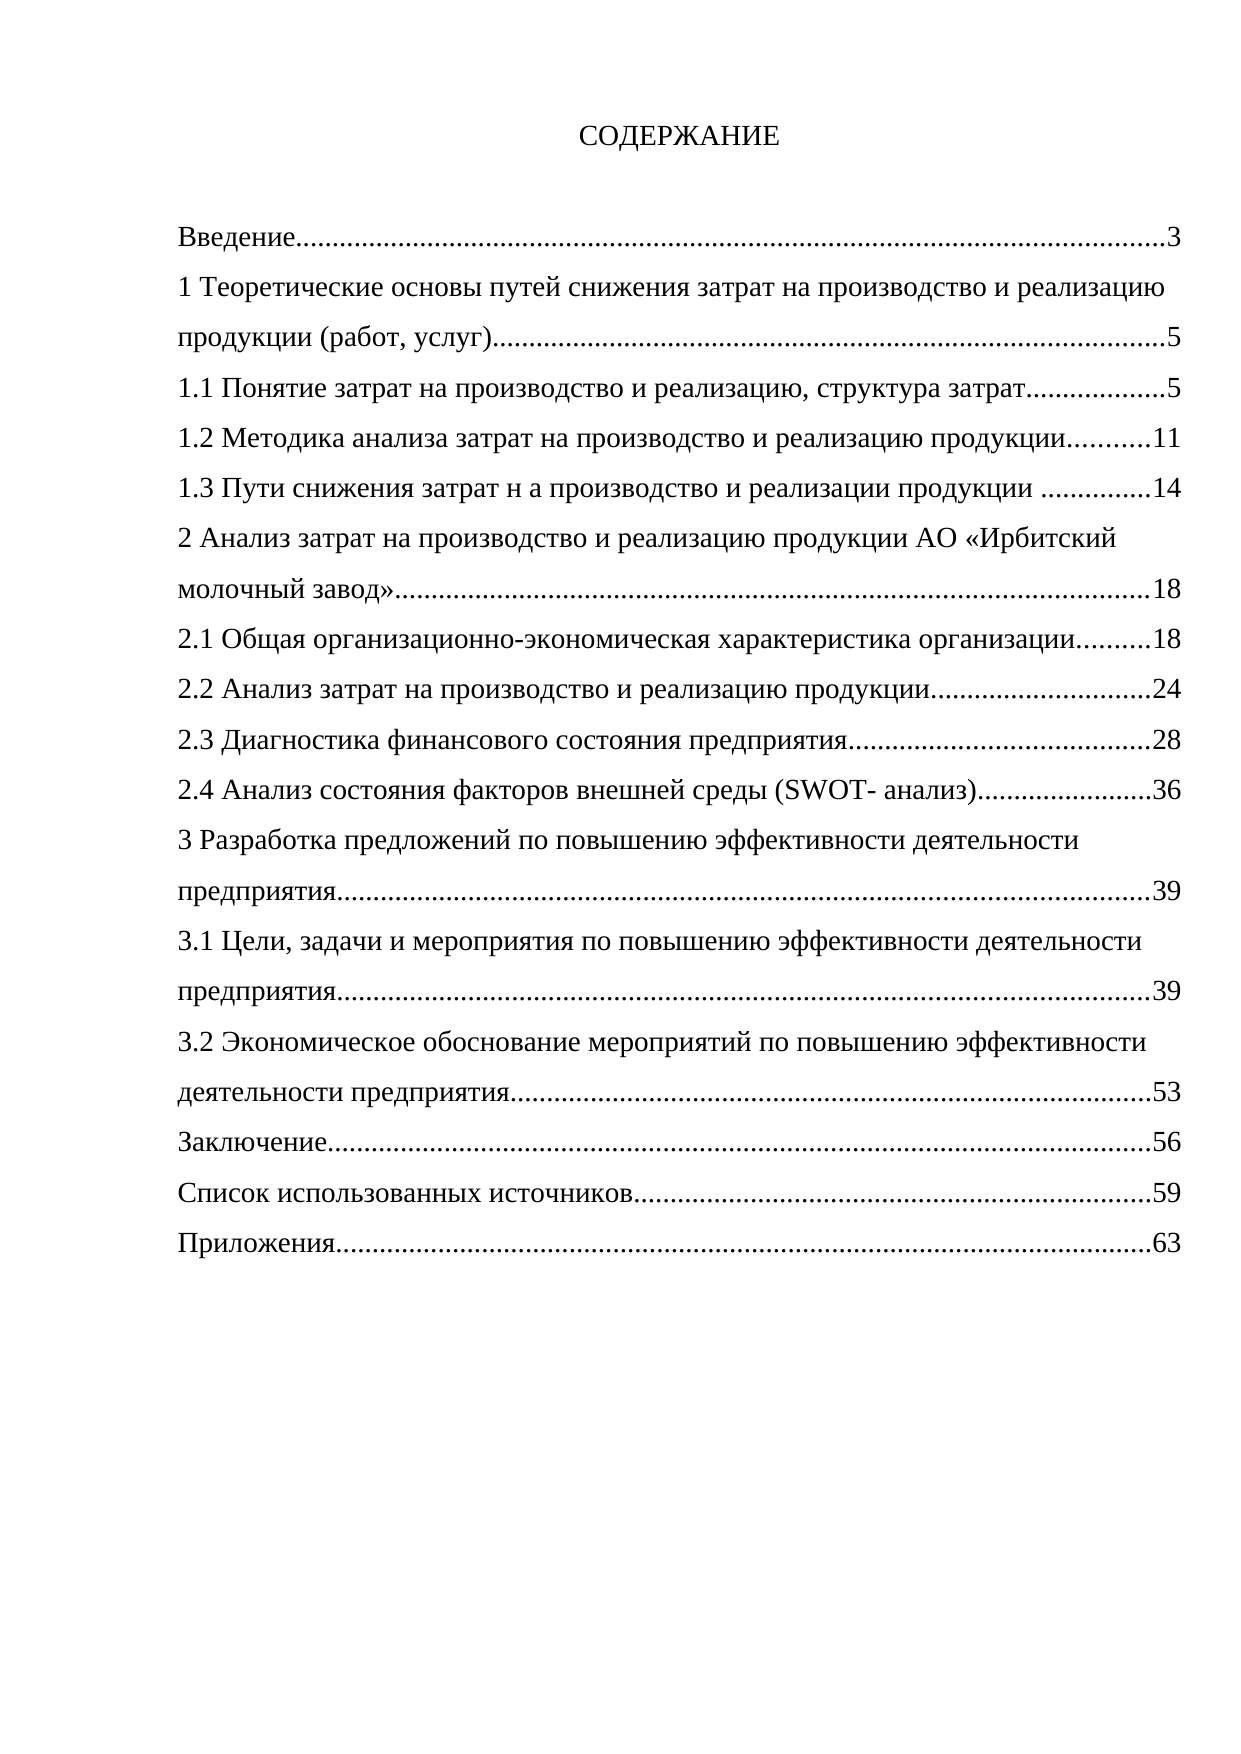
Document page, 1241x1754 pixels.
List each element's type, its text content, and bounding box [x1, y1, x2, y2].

text СОДЕРЖАНИЕ [177, 118, 1181, 152]
